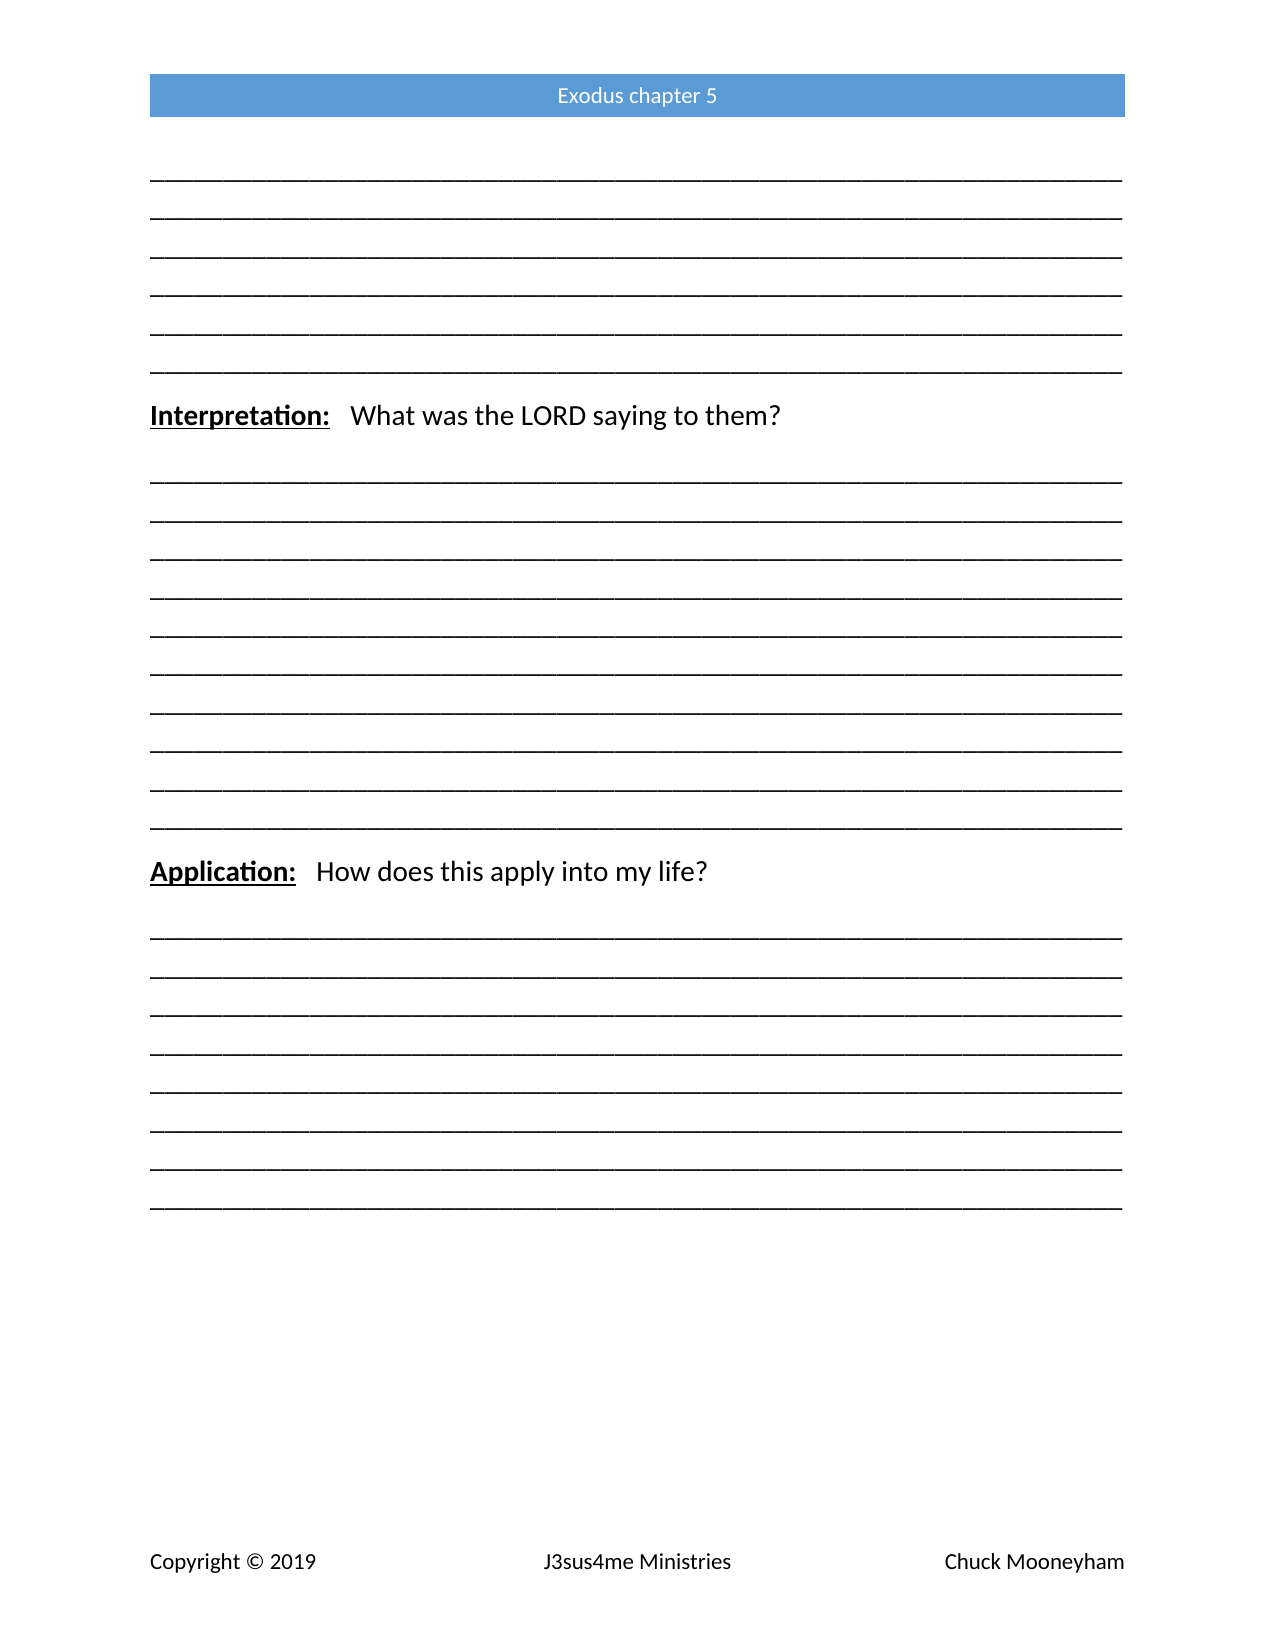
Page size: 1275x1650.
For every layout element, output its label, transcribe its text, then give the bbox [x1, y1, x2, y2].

text ______________________________________________________________________________________________________________________________________________________________________________________________________________________________________________________________________________________________________________________________________________________________________________________________________________________________________________________________________________________________________________________________________________________________________________________________________________________________________________________________________________________________ [150, 452, 1125, 834]
text Interpretation: What was the LORD saying to them? [150, 397, 1125, 433]
text Application: How does this apply into my life? [150, 853, 1125, 889]
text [150, 150, 1125, 378]
